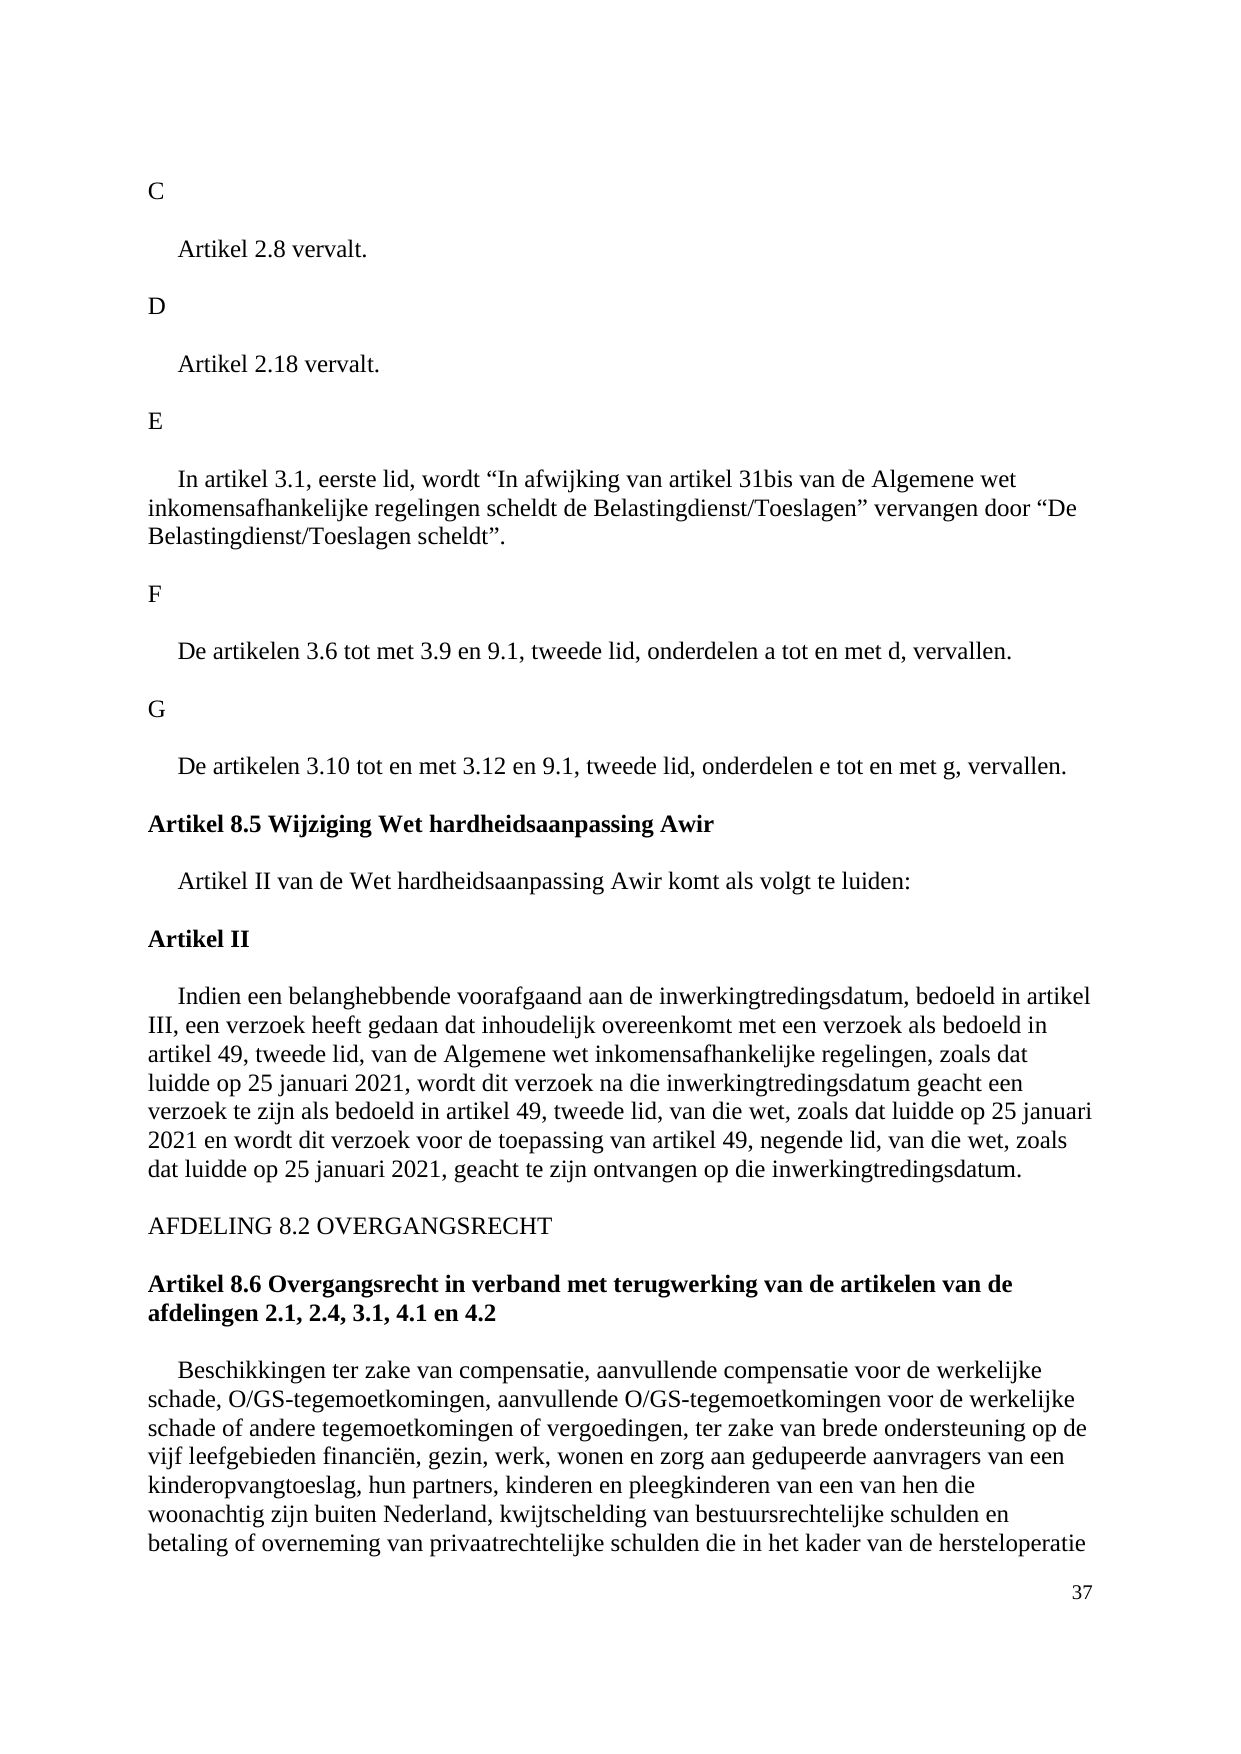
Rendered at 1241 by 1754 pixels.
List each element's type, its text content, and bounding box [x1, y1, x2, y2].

text E [148, 406, 1092, 435]
text Artikel 8.6 Overgangsrecht in verband met terugwerking van de artikelen van de afdelingen 2.1, 2.4, 3.1, 4.1 en 4.2 [148, 1269, 1092, 1326]
text D [148, 291, 1092, 320]
text Artikel II van de Wet hardheidsaanpassing Awir komt als volgt te luiden: [148, 866, 1092, 895]
text Artikel 8.5 Wijziging Wet hardheidsaanpassing Awir [148, 809, 1092, 838]
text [148, 1355, 1092, 1556]
text Artikel 2.8 vervalt. [148, 234, 1092, 263]
text De artikelen 3.10 tot en met 3.12 en 9.1, tweede lid, onderdelen e tot en met g, vervallen. [148, 751, 1092, 780]
text F [148, 579, 1092, 608]
text Artikel II [148, 924, 1092, 953]
text AFDELING 8.2 OVERGANGSRECHT [148, 1211, 1092, 1240]
text C [148, 176, 1092, 205]
text In artikel 3.1, eerste lid, wordt “In afwijking van artikel 31bis van de Algemene wet inkomensafhankelijke regelingen scheldt de Belastingdienst/Toeslagen” vervangen door “De Belastingdienst/Toeslagen scheldt”. [148, 464, 1092, 550]
text De artikelen 3.6 tot met 3.9 en 9.1, tweede lid, onderdelen a tot en met d, vervallen. [148, 636, 1092, 665]
text G [148, 694, 1092, 723]
text Indien een belanghebbende voorafgaand aan de inwerkingtredingsdatum, bedoeld in artikel III, een verzoek heeft gedaan dat inhoudelijk overeenkomt met een verzoek als bedoeld in artikel 49, tweede lid, van de Algemene wet inkomensafhankelijke regelingen, zoals dat luidde op 25 januari 2021, wordt dit verzoek na die inwerkingtredingsdatum geacht een verzoek te zijn als bedoeld in artikel 49, tweede lid, van die wet, zoals dat luidde op 25 januari 2021 en wordt dit verzoek voor de toepassing van artikel 49, negende lid, van die wet, zoals dat luidde op 25 januari 2021, geacht te zijn ontvangen op die inwerkingtredingsdatum. [148, 981, 1092, 1183]
text Artikel 2.18 vervalt. [148, 349, 1092, 378]
